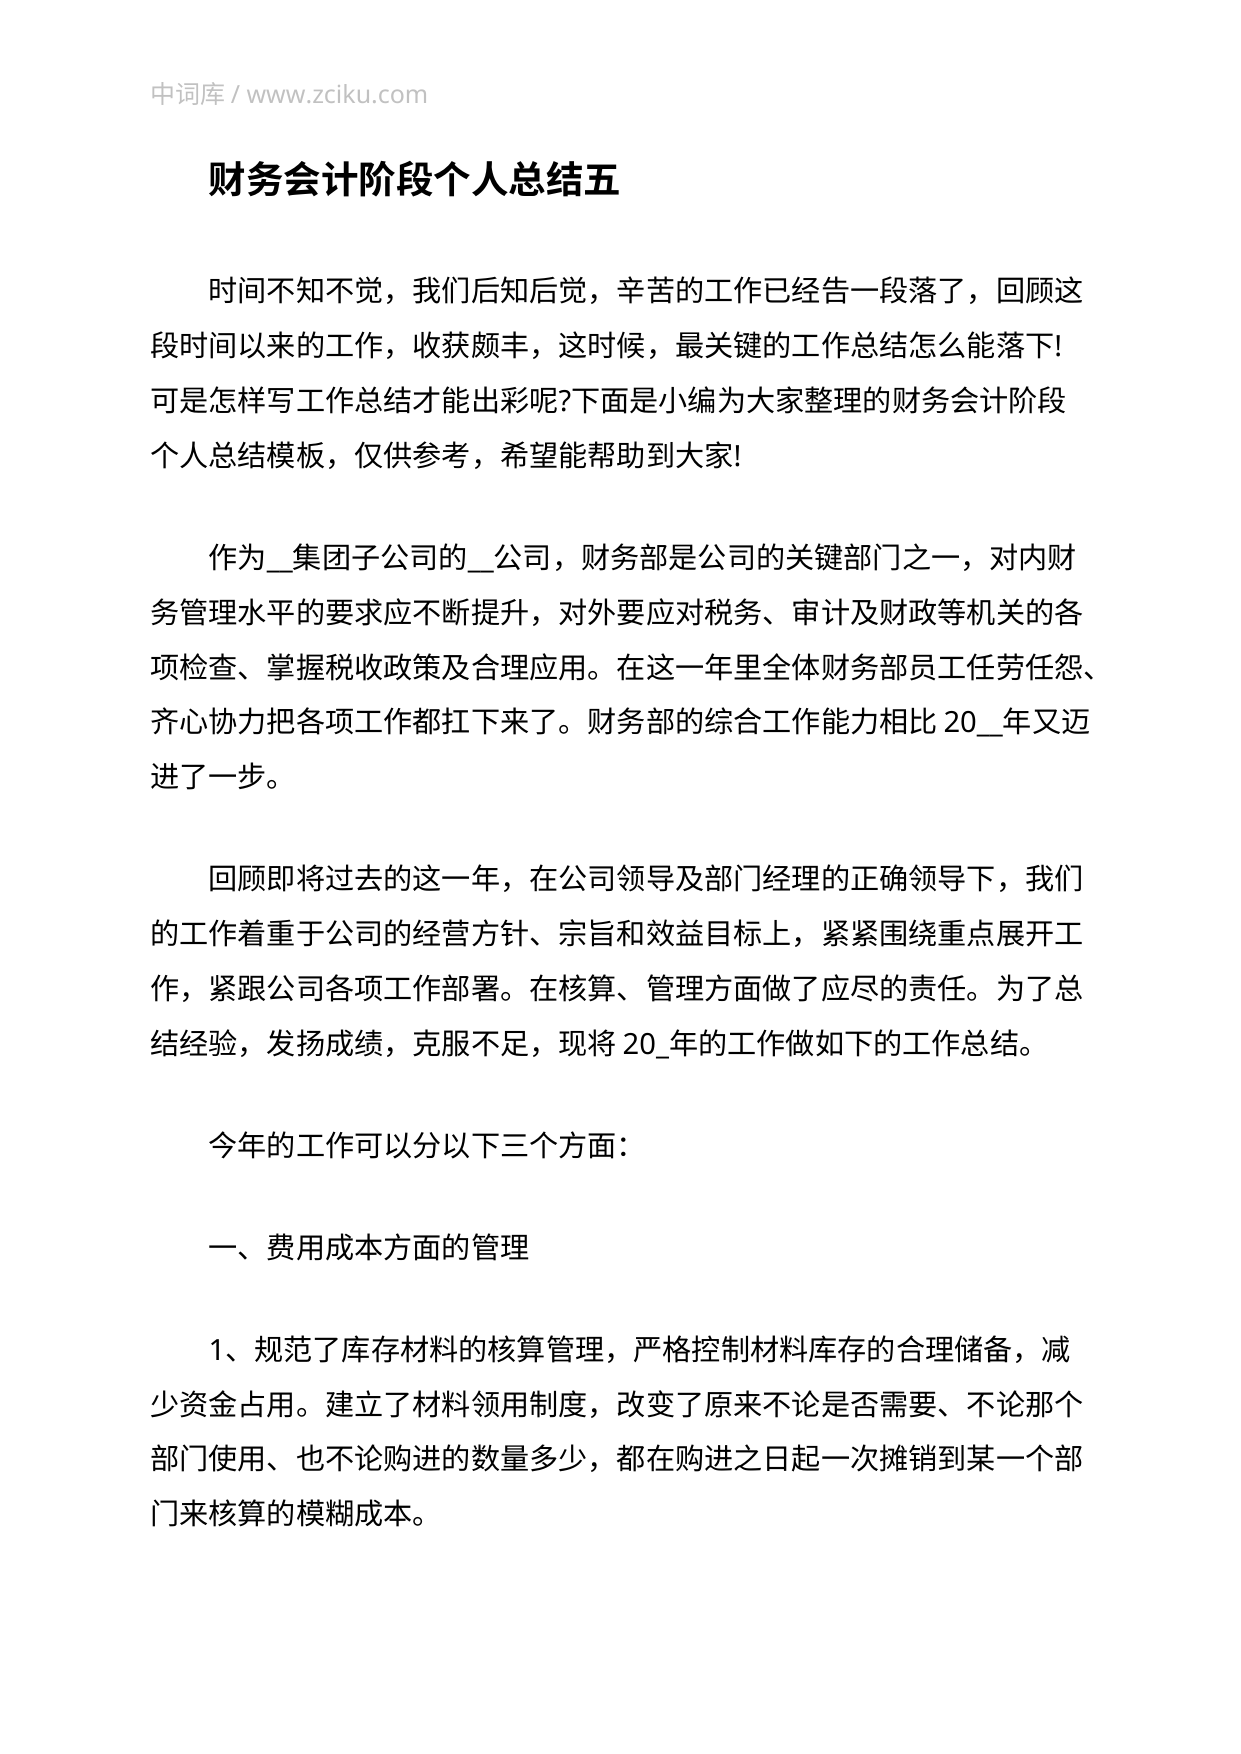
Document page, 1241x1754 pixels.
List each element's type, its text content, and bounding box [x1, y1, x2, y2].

text 回顾即将过去的这一年，在公司领导及部门经理的正确领导下，我们的工作着重于公司的经营方针、宗旨和效益目标上，紧紧围绕重点展开工作，紧跟公司各项工作部署。在核算、管理方面做了应尽的责任。为了总结经验，发扬成绩，克服不足，现将20_年的工作做如下的工作总结。 [150, 856, 1090, 1063]
text 财务会计阶段个人总结五 [150, 150, 1090, 204]
text 今年的工作可以分以下三个方面： [150, 1122, 1090, 1165]
text 时间不知不觉，我们后知后觉，辛苦的工作已经告一段落了，回顾这段时间以来的工作，收获颇丰，这时候，最关键的工作总结怎么能落下!可是怎样写工作总结才能出彩呢?下面是小编为大家整理的财务会计阶段个人总结模板，仅供参考，希望能帮助到大家! [150, 267, 1090, 475]
text 1、规范了库存材料的核算管理，严格控制材料库存的合理储备，减少资金占用。建立了材料领用制度，改变了原来不论是否需要、不论那个部门使用、也不论购进的数量多少，都在购进之日起一次摊销到某一个部门来核算的模糊成本。 [150, 1326, 1090, 1533]
text 一、费用成本方面的管理 [150, 1224, 1090, 1267]
text 作为__集团子公司的__公司，财务部是公司的关键部门之一，对内财务管理水平的要求应不断提升，对外要应对税务、审计及财政等机关的各项检查、掌握税收政策及合理应用。在这一年里全体财务部员工任劳任怨、齐心协力把各项工作都扛下来了。财务部的综合工作能力相比20__年又迈进了一步。 [150, 534, 1090, 796]
